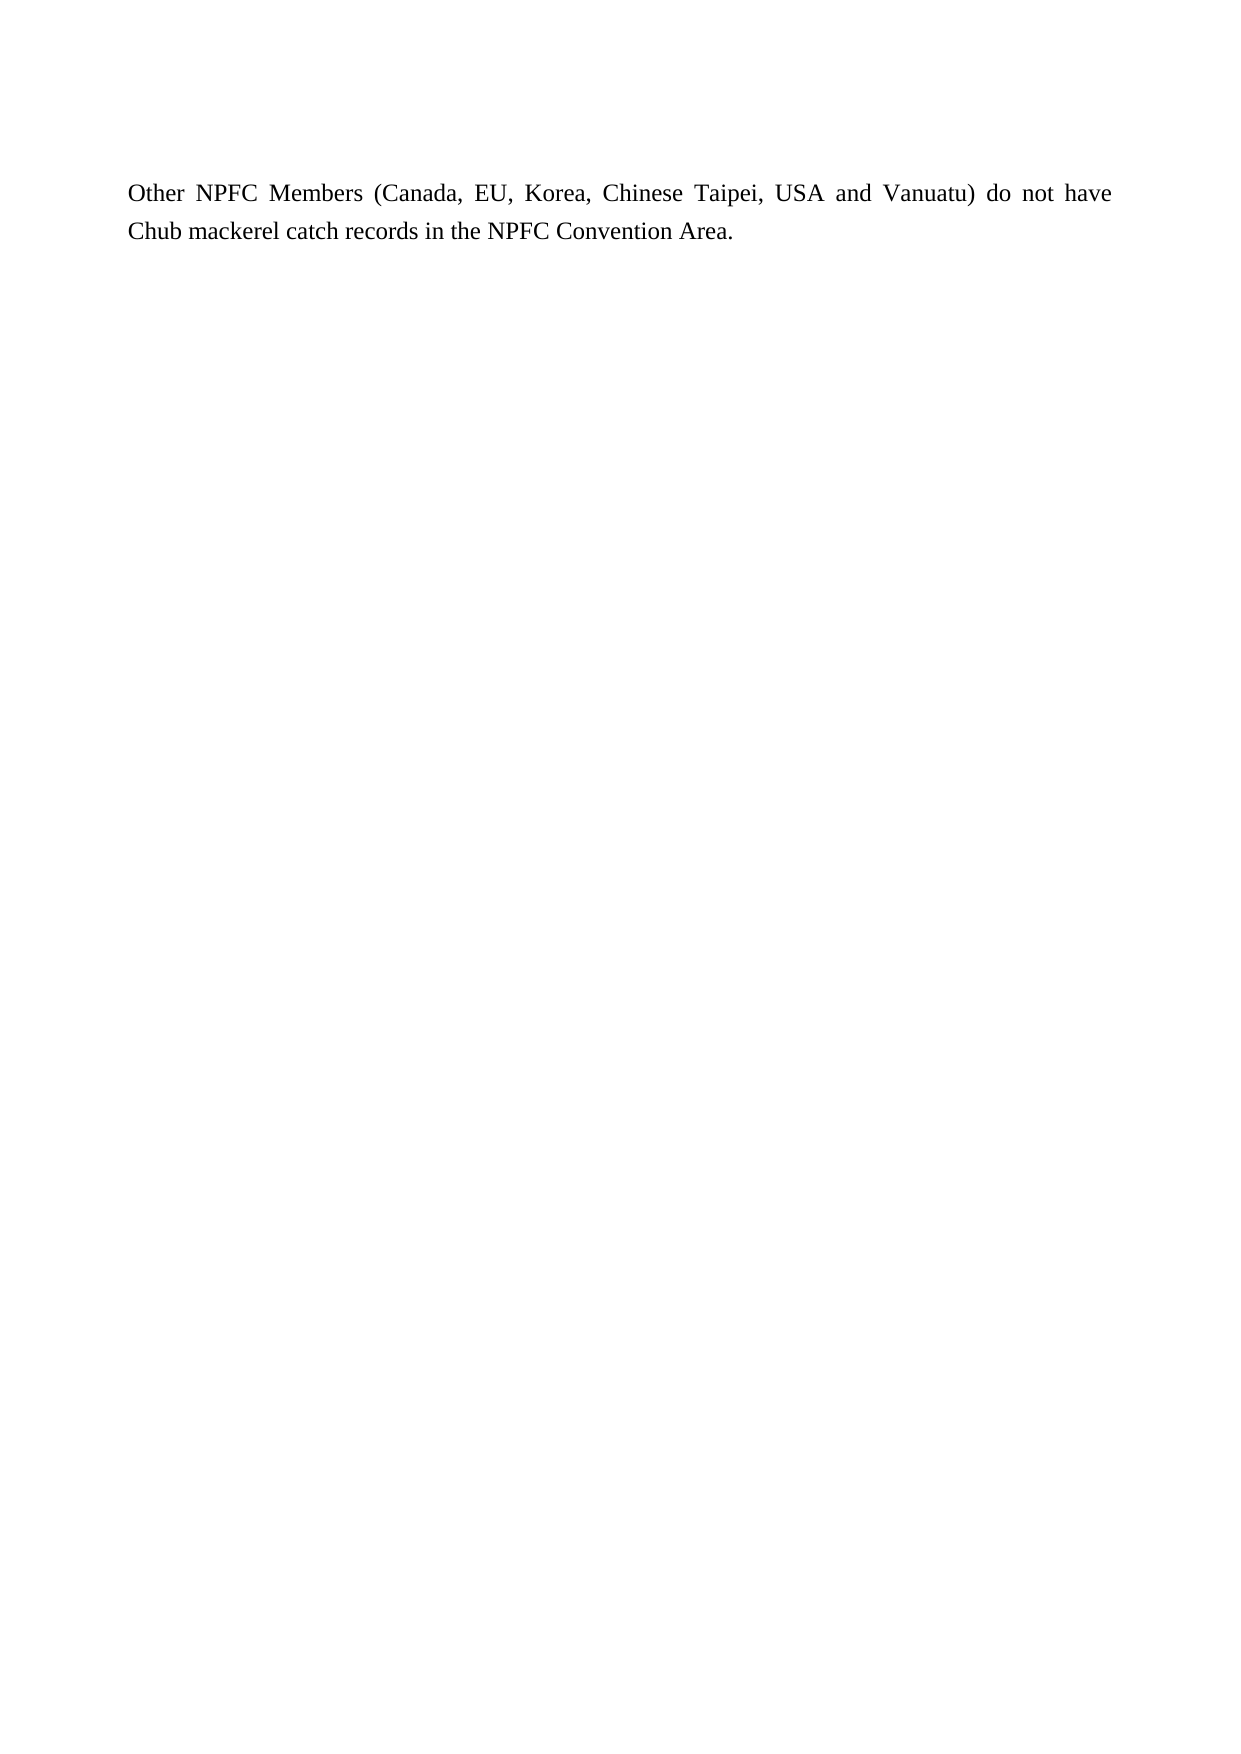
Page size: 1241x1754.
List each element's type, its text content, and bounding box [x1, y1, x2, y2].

text Other NPFC Members (Canada, EU, Korea, Chinese Taipei, USA and Vanuatu) do not have Chub mackerel catch records in the NPFC Convention Area. [128, 174, 1113, 249]
